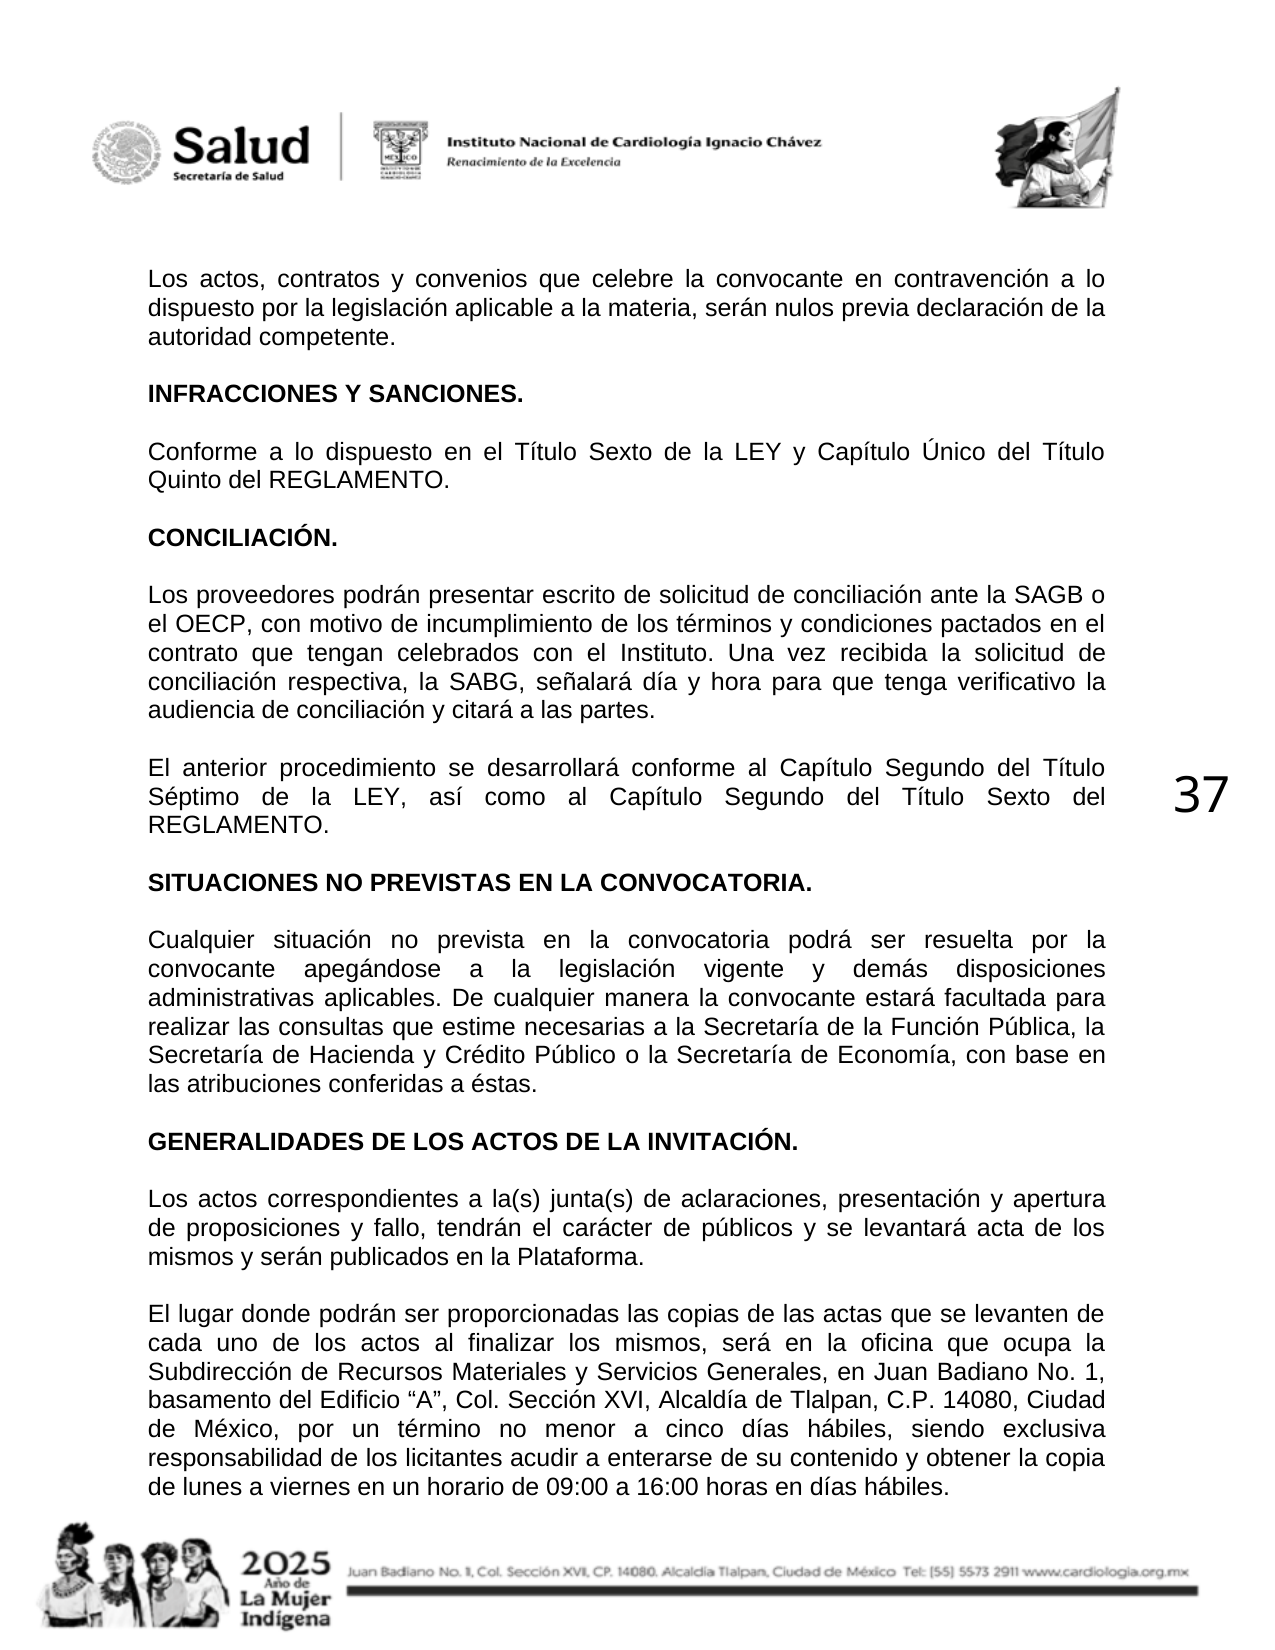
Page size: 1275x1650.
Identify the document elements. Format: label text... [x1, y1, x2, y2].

text GENERALIDADES DE LOS ACTOS DE LA INVITACIÓN. [148, 1127, 1107, 1156]
text INFRACCIONES Y SANCIONES. [148, 379, 1107, 408]
text Los proveedores podrán presentar escrito de solicitud de conciliación ante la SAGB o el OECP, con motivo de incumplimiento de los términos y condiciones pactados en el contrato que tengan celebrados con el Instituto. Una vez recibida la solicitud de conciliación respectiva, la SABG, señalará día y hora para que tenga verificativo la audiencia de conciliación y citará a las partes. [148, 581, 1107, 724]
text SITUACIONES NO PREVISTAS EN LA CONVOCATORIA. [148, 868, 1107, 897]
text El anterior procedimiento se desarrollará conforme al Capítulo Segundo del Título Séptimo de la LEY, así como al Capítulo Segundo del Título Sexto del REGLAMENTO. [148, 753, 1107, 839]
text Los actos, contratos y convenios que celebre la convocante en contravención a lo dispuesto por la legislación aplicable a la materia, serán nulos previa declaración de la autoridad competente. [148, 251, 1107, 351]
text Los actos correspondientes a la(s) junta(s) de aclaraciones, presentación y apertura de proposiciones y fallo, tendrán el carácter de públicos y se levantará acta de los mismos y serán publicados en la Plataforma. [148, 1184, 1107, 1271]
text CONCILIACIÓN. [148, 523, 1107, 552]
text Conforme a lo dispuesto en el Título Sexto de la LEY y Capítulo Único del Título Quinto del REGLAMENTO. [148, 437, 1107, 494]
picture [28, 32, 1187, 251]
text El lugar donde podrán ser proporcionadas las copias de las actas que se levanten de cada uno de los actos al finalizar los mismos, será en la oficina que ocupa la Subdirección de Recursos Materiales y Servicios Generales, en Juan Badiano No. 1, basamento del Edificio “A”, Col. Sección XVI, Alcaldía de Tlalpan, C.P. 14080, Ciudad de México, por un término no menor a cinco días hábiles, siendo exclusiva responsabilidad de los licitantes acudir a enterarse de su contenido y obtener la copia de lunes a viernes en un horario de 09:00 a 16:00 horas en días hábiles. [148, 1299, 1107, 1501]
picture [16, 1517, 1215, 1650]
text Cualquier situación no prevista en la convocatoria podrá ser resuelta por la convocante apegándose a la legislación vigente y demás disposiciones administrativas aplicables. De cualquier manera la convocante estará facultada para realizar las consultas que estime necesarias a la Secretaría de la Función Pública, de Hacienda y Crédito Público o de Economía, con base en las atribuciones conferidas a éstas. [148, 926, 1107, 1098]
